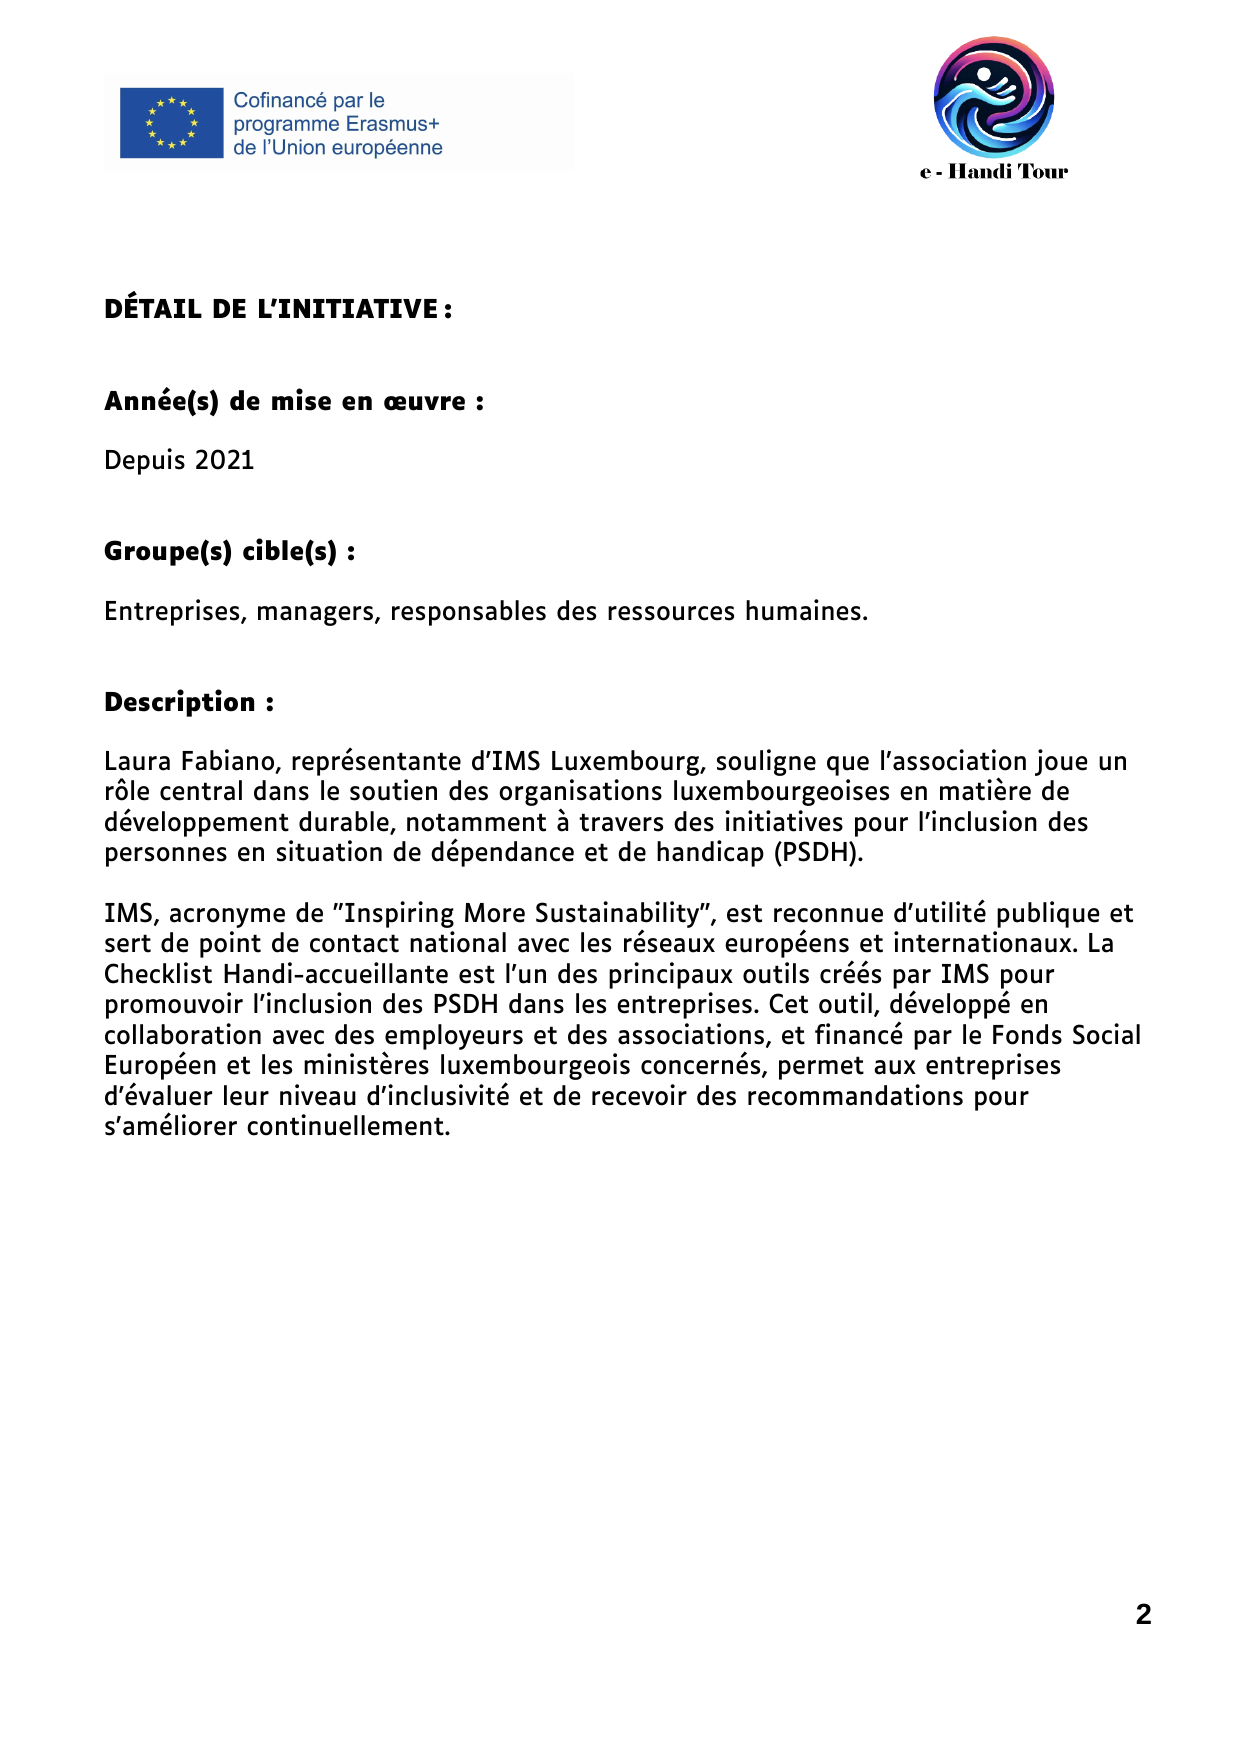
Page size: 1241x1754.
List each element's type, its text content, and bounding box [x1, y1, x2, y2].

subtitle DÉTAIL DE L'INITIATIVE : [103, 294, 1152, 325]
picture [912, 26, 1076, 190]
text Année(s) de mise en œuvre : [103, 386, 1152, 445]
text Groupe(s) cible(s) : [103, 536, 1152, 595]
text Entreprises, managers, responsables des ressources humaines. [103, 595, 1152, 626]
text Laura Fabiano, représentante d'IMS Luxembourg, souligne que l'association joue un rôle central dans le soutien des organisations luxembourgeoises en matière de développement durable, notamment à travers des initiatives pour l'inclusion des personnes en situation de dépendance et de handicap (PSDH). [103, 746, 1152, 867]
picture [103, 73, 575, 171]
text IMS, acronyme de "Inspiring More Sustainability", est reconnue d'utilité publique et sert de point de contact national avec les réseaux européens et internationaux. La Checklist Handi-accueillante est l'un des principaux outils créés par IMS pour promouvoir l'inclusion des PSDH dans les entreprises. Cet outil, développé en collaboration avec des employeurs et des associations, et financé par le Fonds Social Européen et les ministères luxembourgeois concernés, permet aux entreprises d'évaluer leur niveau d'inclusivité et de recevoir des recommandations pour s'améliorer continuellement. [103, 898, 1152, 1141]
text Depuis 2021 [103, 445, 1152, 475]
text Description : [103, 686, 1152, 746]
